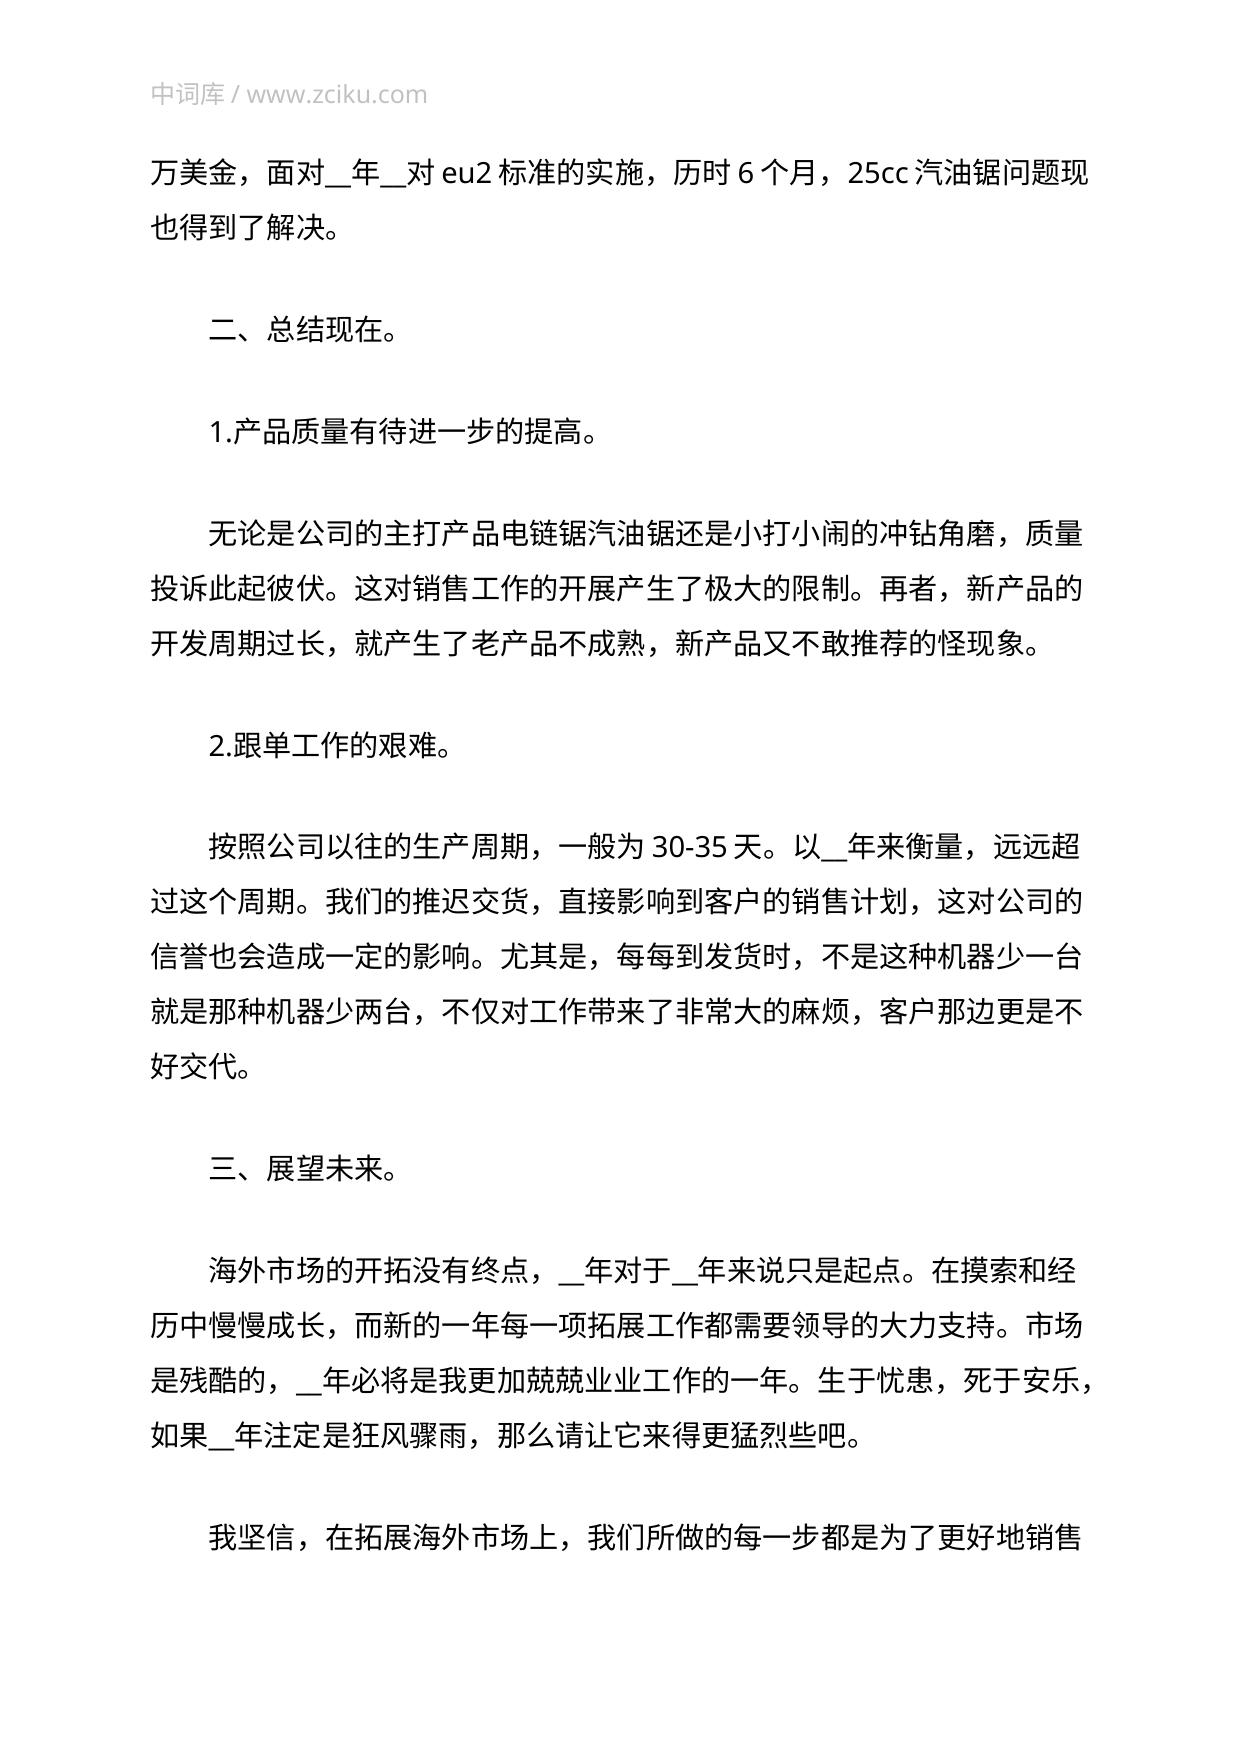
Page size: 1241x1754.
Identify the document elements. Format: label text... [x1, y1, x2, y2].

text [150, 150, 1090, 247]
text 二、总结现在。 [150, 307, 1090, 349]
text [150, 1514, 1090, 1556]
text 三、展望未来。 [150, 1146, 1090, 1188]
text 无论是公司的主打产品电链锯汽油锯还是小打小闹的冲钻角磨，质量投诉此起彼伏。这对销售工作的开展产生了极大的限制。再者，新产品的开发周期过长，就产生了老产品不成熟，新产品又不敢推荐的怪现象。 [150, 511, 1090, 663]
text 1.产品质量有待进一步的提高。 [150, 408, 1090, 451]
text 按照公司以往的生产周期，一般为30-35天。以__年来衡量，远远超过这个周期。我们的推迟交货，直接影响到客户的销售计划，这对公司的信誉也会造成一定的影响。尤其是，每每到发货时，不是这种机器少一台就是那种机器少两台，不仅对工作带来了非常大的麻烦，客户那边更是不好交代。 [150, 824, 1090, 1086]
text 2.跟单工作的艰难。 [150, 722, 1090, 764]
text 海外市场的开拓没有终点，__年对于__年来说只是起点。在摸索和经历中慢慢成长，而新的一年每一项拓展工作都需要领导的大力支持。市场是残酷的，__年必将是我更加兢兢业业工作的一年。生于忧患，死于安乐，如果__年注定是狂风骤雨，那么请让它来得更猛烈些吧。 [150, 1247, 1090, 1454]
